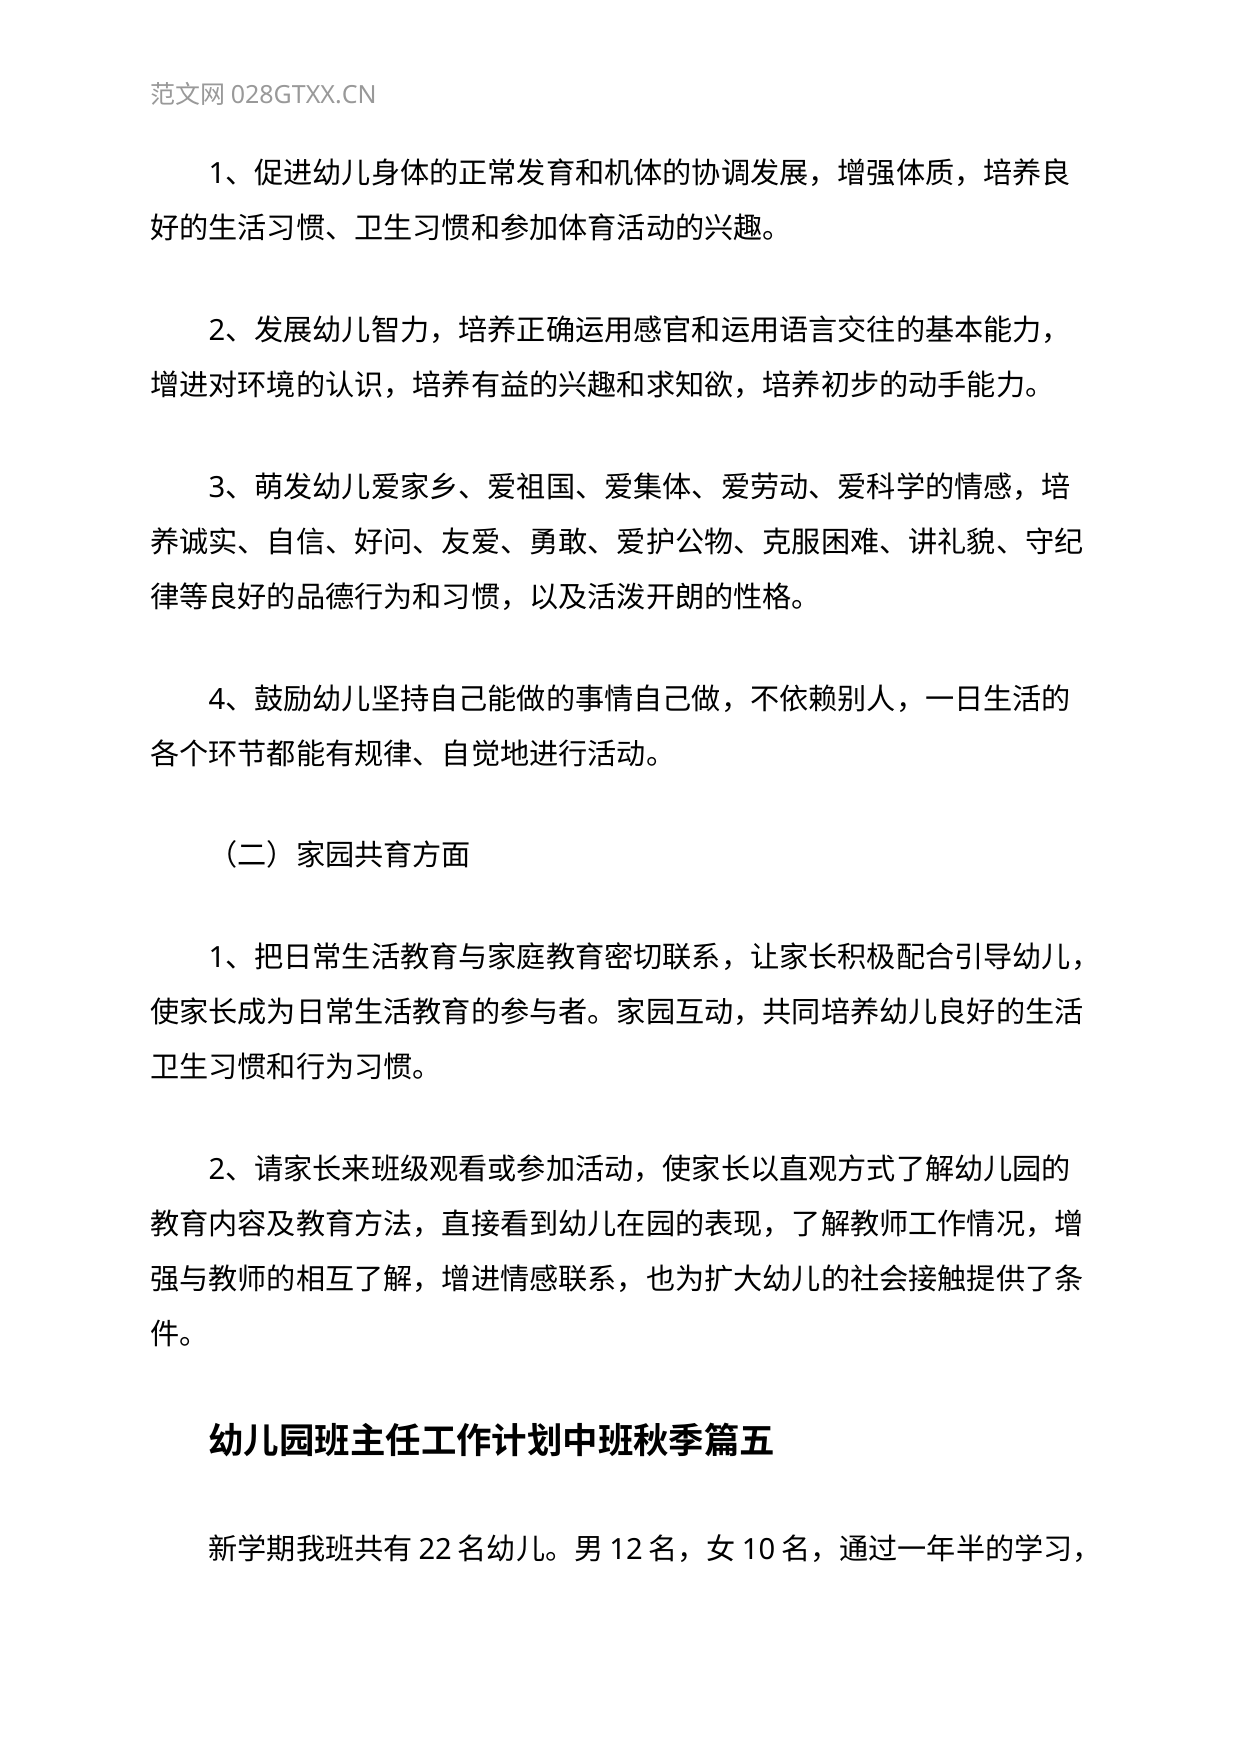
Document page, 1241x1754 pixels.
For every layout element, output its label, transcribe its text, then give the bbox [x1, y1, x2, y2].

text 2、发展幼儿智力，培养正确运用感官和运用语言交往的基本能力，增进对环境的认识，培养有益的兴趣和求知欲，培养初步的动手能力。 [150, 307, 1090, 404]
text 幼儿园班主任工作计划中班秋季篇五 [150, 1412, 1090, 1463]
text 2、请家长来班级观看或参加活动，使家长以直观方式了解幼儿园的教育内容及教育方法，直接看到幼儿在园的表现，了解教师工作情况，增强与教师的相互了解，增进情感联系，也为扩大幼儿的社会接触提供了条件。 [150, 1145, 1090, 1352]
text 4、鼓励幼儿坚持自己能做的事情自己做，不依赖别人，一日生活的各个环节都能有规律、自觉地进行活动。 [150, 675, 1090, 772]
text 1、把日常生活教育与家庭教育密切联系，让家长积极配合引导幼儿，使家长成为日常生活教育的参与者。家园互动，共同培养幼儿良好的生活卫生习惯和行为习惯。 [150, 934, 1090, 1086]
text 1、促进幼儿身体的正常发育和机体的协调发展，增强体质，培养良好的生活习惯、卫生习惯和参加体育活动的兴趣。 [150, 150, 1090, 247]
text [150, 1525, 1090, 1568]
text （二）家园共育方面 [150, 832, 1090, 874]
text 3、萌发幼儿爱家乡、爱祖国、爱集体、爱劳动、爱科学的情感，培养诚实、自信、好问、友爱、勇敢、爱护公物、克服困难、讲礼貌、守纪律等良好的品德行为和习惯，以及活泼开朗的性格。 [150, 463, 1090, 616]
